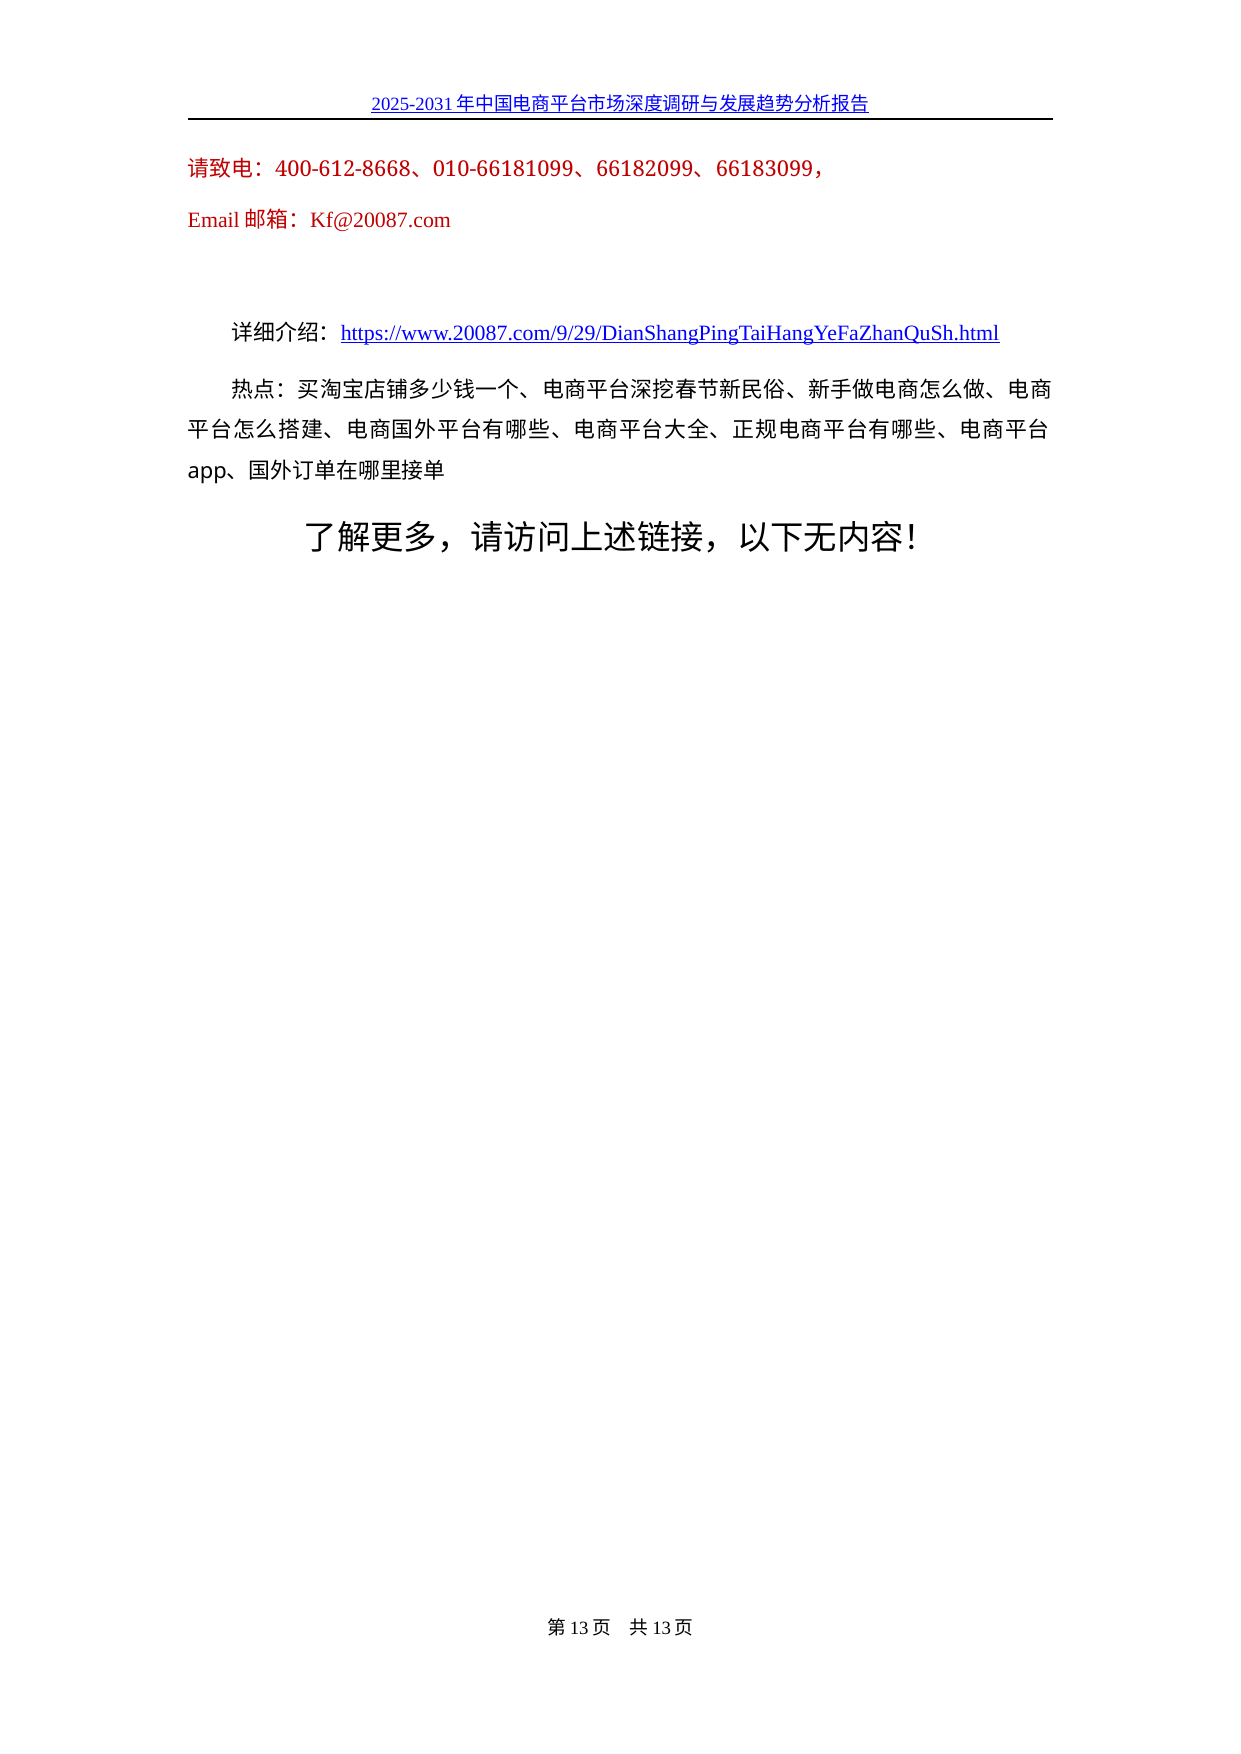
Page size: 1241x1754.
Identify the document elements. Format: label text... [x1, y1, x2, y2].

text 请致电：400-612-8668、010-66181099、66182099、66183099， [187, 150, 1053, 183]
text 热点：买淘宝店铺多少钱一个、电商平台深挖春节新民俗、新手做电商怎么做、电商平台怎么搭建、电商国外平台有哪些、电商平台大全、正规电商平台有哪些、电商平台app、国外订单在哪里接单 [187, 371, 1053, 485]
title 了解更多，请访问上述链接，以下无内容！ [187, 503, 1053, 568]
text Email邮箱：Kf@20087.com [187, 202, 1053, 234]
text 详细介绍：https://www.20087.com/9/29/DianShangPingTaiHangYeFaZhanQuSh.html [187, 315, 1053, 347]
